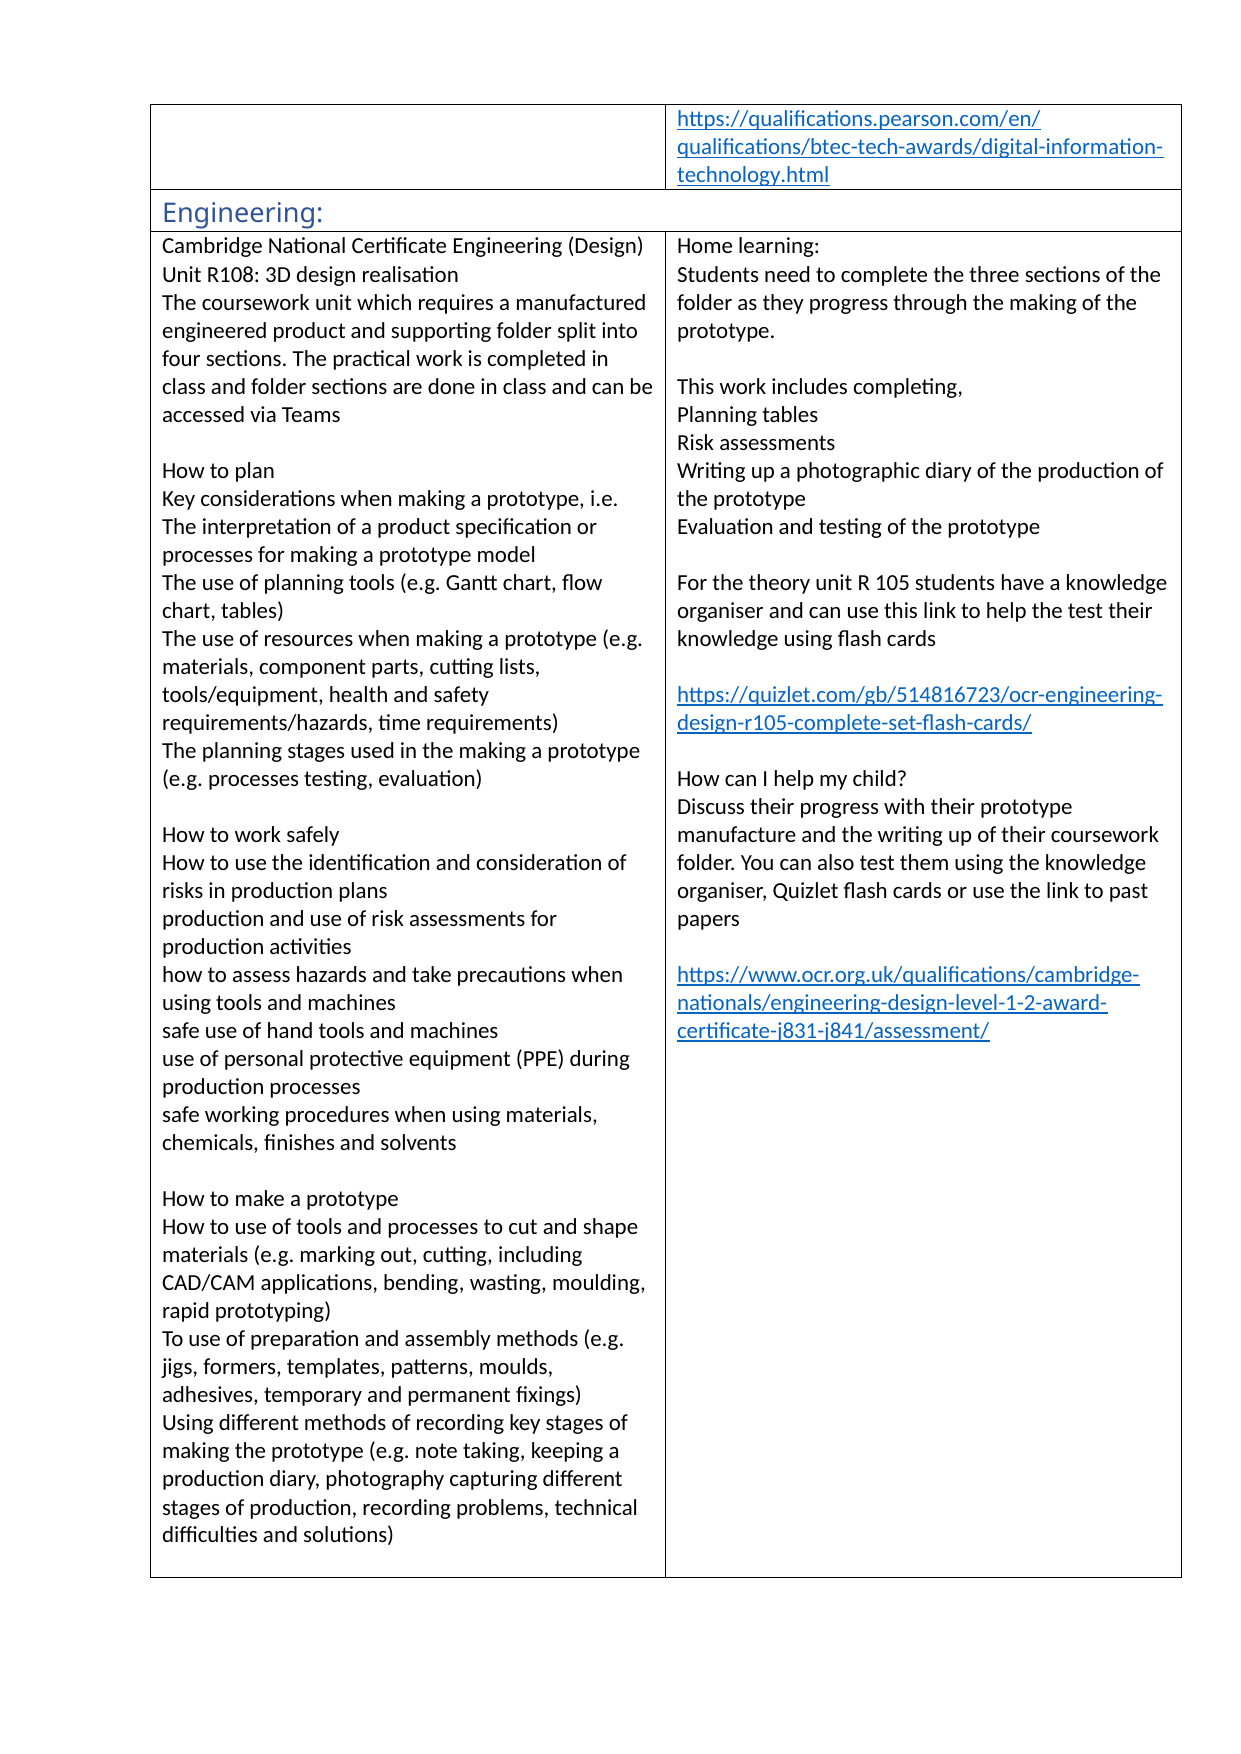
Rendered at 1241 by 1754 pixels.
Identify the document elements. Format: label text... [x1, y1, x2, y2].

table_cell Engineering: [151, 190, 1181, 231]
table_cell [151, 232, 665, 1577]
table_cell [151, 105, 665, 188]
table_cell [666, 105, 1181, 188]
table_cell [666, 232, 1181, 1577]
